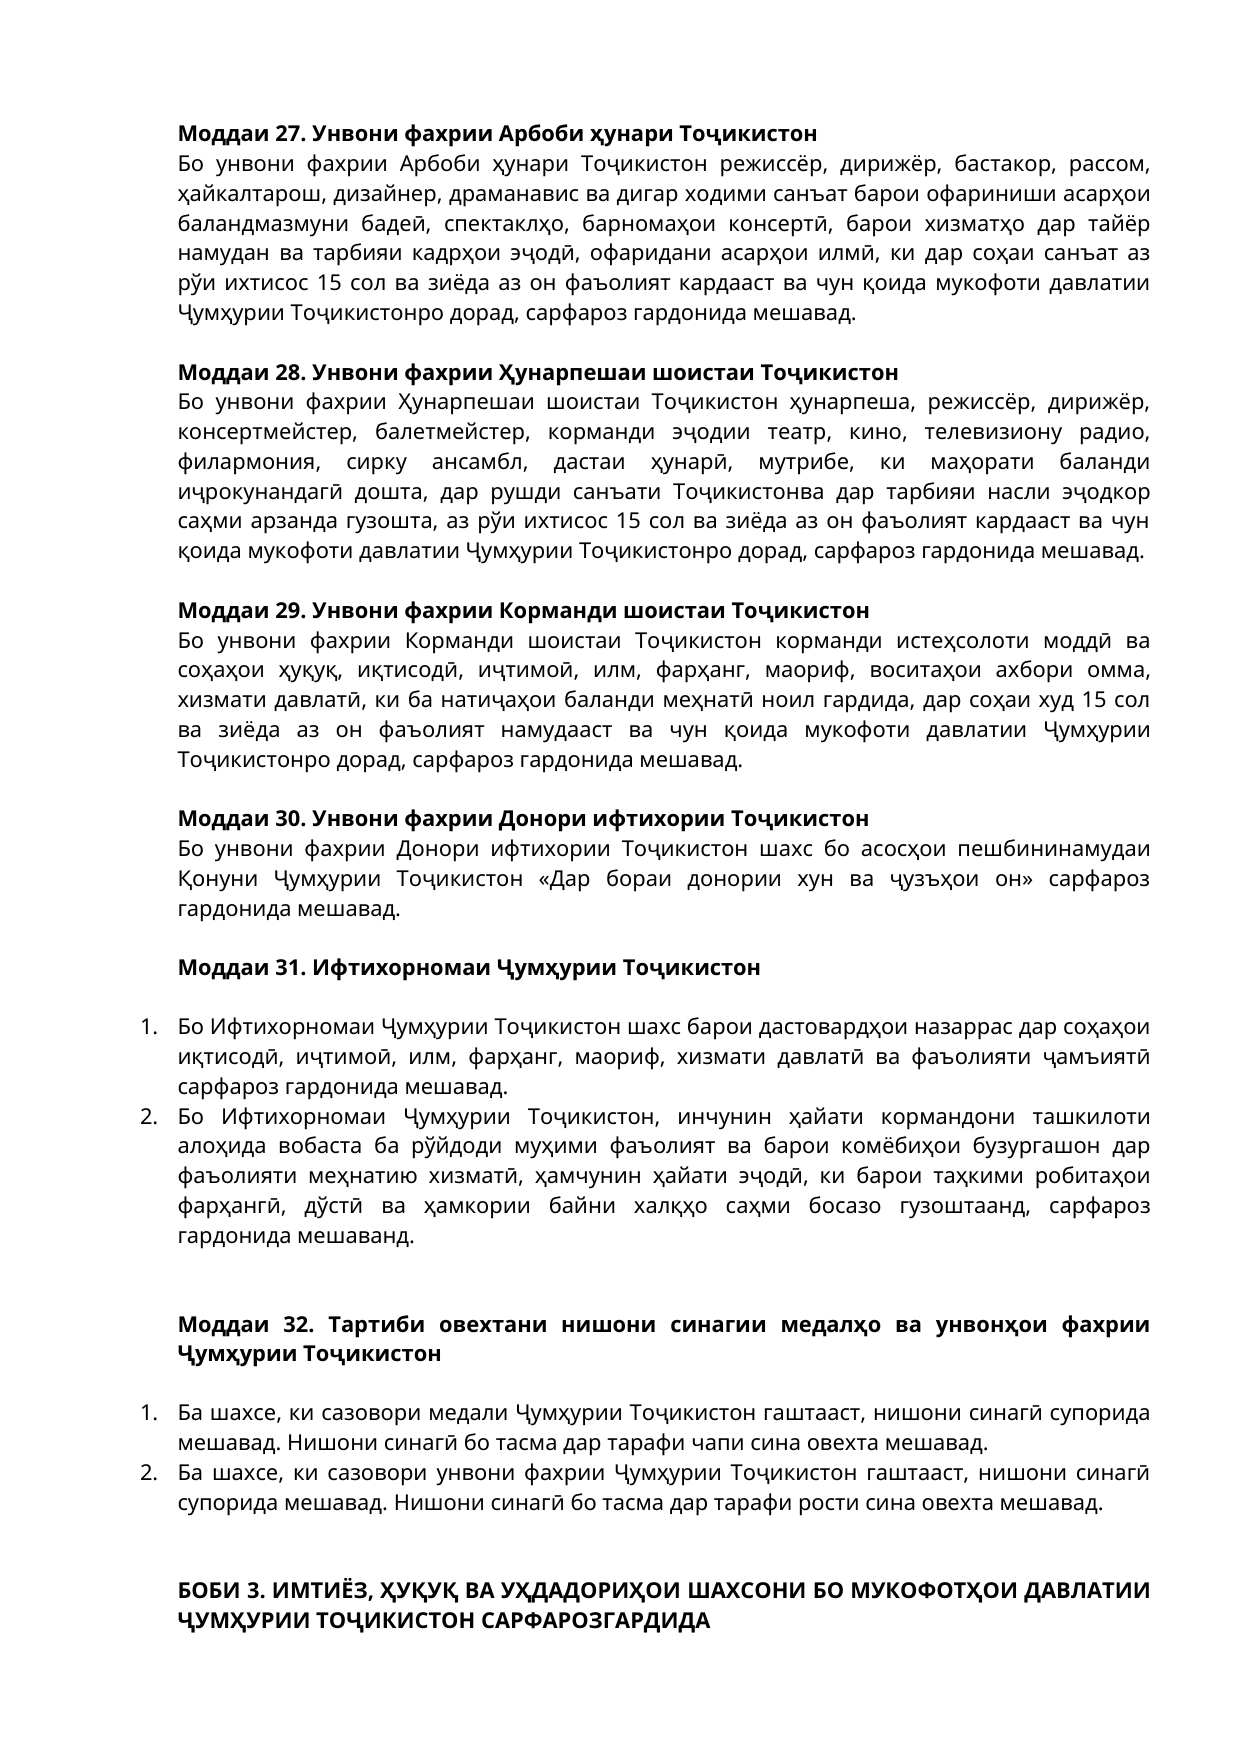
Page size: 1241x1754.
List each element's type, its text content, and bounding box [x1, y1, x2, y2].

text Бо унвони фахрии Донори ифтихории Тоҷикистон шахс бо асосҳои пешбининамудаи Қонуни Ҷумҳурии Тоҷикистон «Дар бораи донории хун ва ҷузъҳои он» сарфароз гардонида мешавад. [177, 833, 1152, 922]
text Моддаи 27. Унвони фахрии Арбоби ҳунари Тоҷикистон [177, 118, 1152, 148]
text Моддаи 31. Ифтихорномаи Ҷумҳурии Тоҷикистон [177, 952, 1152, 982]
list Ба шахсе, ки сазовори медали Ҷумҳурии Тоҷикистон гаштааст, нишони синагӣ супорида мешавад. Нишони синагӣ бо тасма дар тарафи чапи сина овехта мешавад. [140, 1397, 1152, 1457]
text Моддаи 28. Унвони фахрии Ҳунарпешаи шоистаи Тоҷикистон [177, 356, 1152, 386]
text Бо унвони фахрии Ҳунарпешаи шоистаи Тоҷикистон ҳунарпеша, режиссёр, дирижёр, консертмейстер, балетмейстер, корманди эҷодии театр, кино, телевизиону радио, филармония, сирку ансамбл, дастаи ҳунарӣ, мутрибе, ки маҳорати баланди иҷрокунандагӣ дошта, дар рушди санъати Тоҷикистонва дар тарбияи насли эҷодкор саҳми арзанда гузошта, аз рўи ихтисос 15 сол ва зиёда аз он фаъолият кардааст ва чун қоида мукофоти давлатии Ҷумҳурии Тоҷикистонро дорад, сарфароз гардонида мешавад. [177, 386, 1152, 565]
list Бо Ифтихорномаи Ҷумҳурии Тоҷикистон шахс барои дастовардҳои назаррас дар соҳаҳои иқтисодӣ, иҷтимоӣ, илм, фарҳанг, маориф, хизмати давлатӣ ва фаъолияти ҷамъиятӣ сарфароз гардонида мешавад. [140, 1011, 1152, 1101]
text Моддаи 32. Тартиби овехтани нишони синагии медалҳо ва унвонҳои фахрии Ҷумҳурии Тоҷикистон [177, 1308, 1152, 1368]
list Бо Ифтихорномаи Ҷумҳурии Тоҷикистон, инчунин ҳайати кормандони ташкилоти алоҳида вобаста ба рўйдоди муҳими фаъолият ва барои комёбиҳои бузургашон дар фаъолияти меҳнатию хизматӣ, ҳамчунин ҳайати эҷодӣ, ки барои таҳкими робитаҳои фарҳангӣ, дўстӣ ва ҳамкории байни халқҳо саҳми босазо гузоштаанд, сарфароз гардонида мешаванд. [140, 1101, 1152, 1249]
list Ба шахсе, ки сазовори унвони фахрии Ҷумҳурии Тоҷикистон гаштааст, нишони синагӣ супорида мешавад. Нишони синагӣ бо тасма дар тарафи рости сина овехта мешавад. [140, 1457, 1152, 1516]
text Моддаи 29. Унвони фахрии Корманди шоистаи Тоҷикистон [177, 595, 1152, 624]
text БОБИ 3. ИМТИЁЗ, ҲУҚУҚ ВА УҲДАДОРИҲОИ ШАХСОНИ БО МУКОФОТҲОИ ДАВЛАТИИ ҶУМҲУРИИ ТОҶИКИСТОН САРФАРОЗГАРДИДА [177, 1575, 1152, 1635]
text Моддаи 30. Унвони фахрии Донори ифтихории Тоҷикистон [177, 803, 1152, 833]
text Бо унвони фахрии Корманди шоистаи Тоҷикистон корманди истеҳсолоти моддӣ ва соҳаҳои ҳуқуқ, иқтисодӣ, иҷтимоӣ, илм, фарҳанг, маориф, воситаҳои ахбори омма, хизмати давлатӣ, ки ба натиҷаҳои баланди меҳнатӣ ноил гардида, дар соҳаи худ 15 сол ва зиёда аз он фаъолият намудааст ва чун қоида мукофоти давлатии Ҷумҳурии Тоҷикистонро дорад, сарфароз гардонида мешавад. [177, 624, 1152, 773]
text Бо унвони фахрии Арбоби ҳунари Тоҷикистон режиссёр, дирижёр, бастакор, рассом, ҳайкалтарош, дизайнер, драманавис ва дигар ходими санъат барои офариниши асарҳои баландмазмуни бадеӣ, спектаклҳо, барномаҳои консертӣ, барои хизматҳо дар тайёр намудан ва тарбияи кадрҳои эҷодӣ, офаридани асарҳои илмӣ, ки дар соҳаи санъат аз рўи ихтисос 15 сол ва зиёда аз он фаъолият кардааст ва чун қоида мукофоти давлатии Ҷумҳурии Тоҷикистонро дорад, сарфароз гардонида мешавад. [177, 148, 1152, 327]
